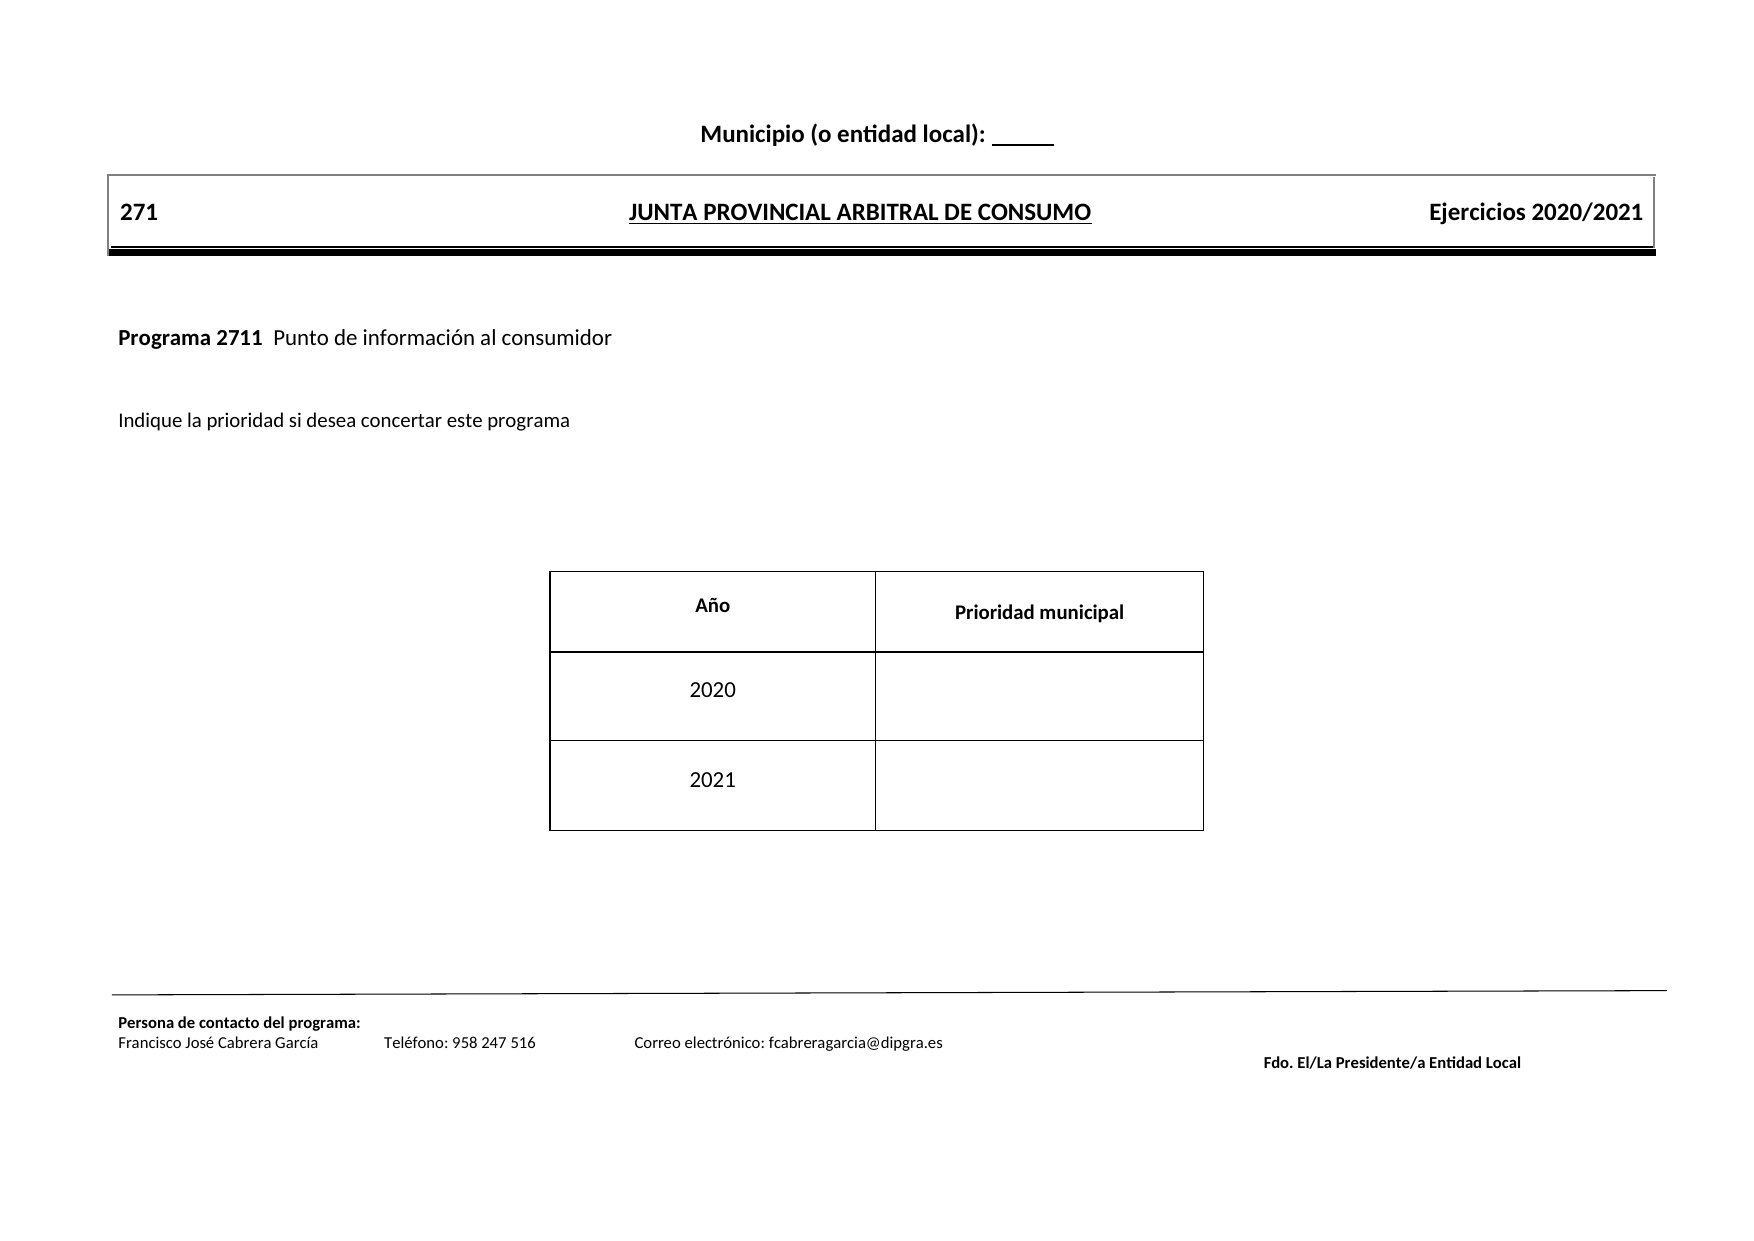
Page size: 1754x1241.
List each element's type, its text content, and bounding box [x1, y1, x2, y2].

table_header Ejercicios 2020/2021 [1335, 178, 1653, 246]
table_header Año [551, 572, 875, 651]
text Municipio (o entidad local): [118, 118, 1636, 149]
text Francisco José Cabrera García Teléfono: 958 247 516 Correo electrónico: fcabreragarcia@dipgra.es [118, 1032, 1636, 1053]
table_header 271 [111, 178, 386, 246]
table_cell 2021 [551, 741, 875, 830]
text Indique la prioridad si desea concertar este programa [118, 407, 1636, 432]
text Programa 2711 Punto de información al consumidor [118, 323, 1636, 351]
table_cell [876, 741, 1203, 830]
text Fdo. El/La Presidente/a Entidad Local [118, 1053, 1521, 1073]
table_cell [876, 653, 1203, 740]
text Persona de contacto del programa: [118, 1012, 1636, 1032]
table_cell 2020 [551, 653, 875, 740]
table_header Prioridad municipal [876, 572, 1203, 651]
table_header JUNTA PROVINCIAL ARBITRAL DE CONSUMO [387, 178, 1334, 246]
